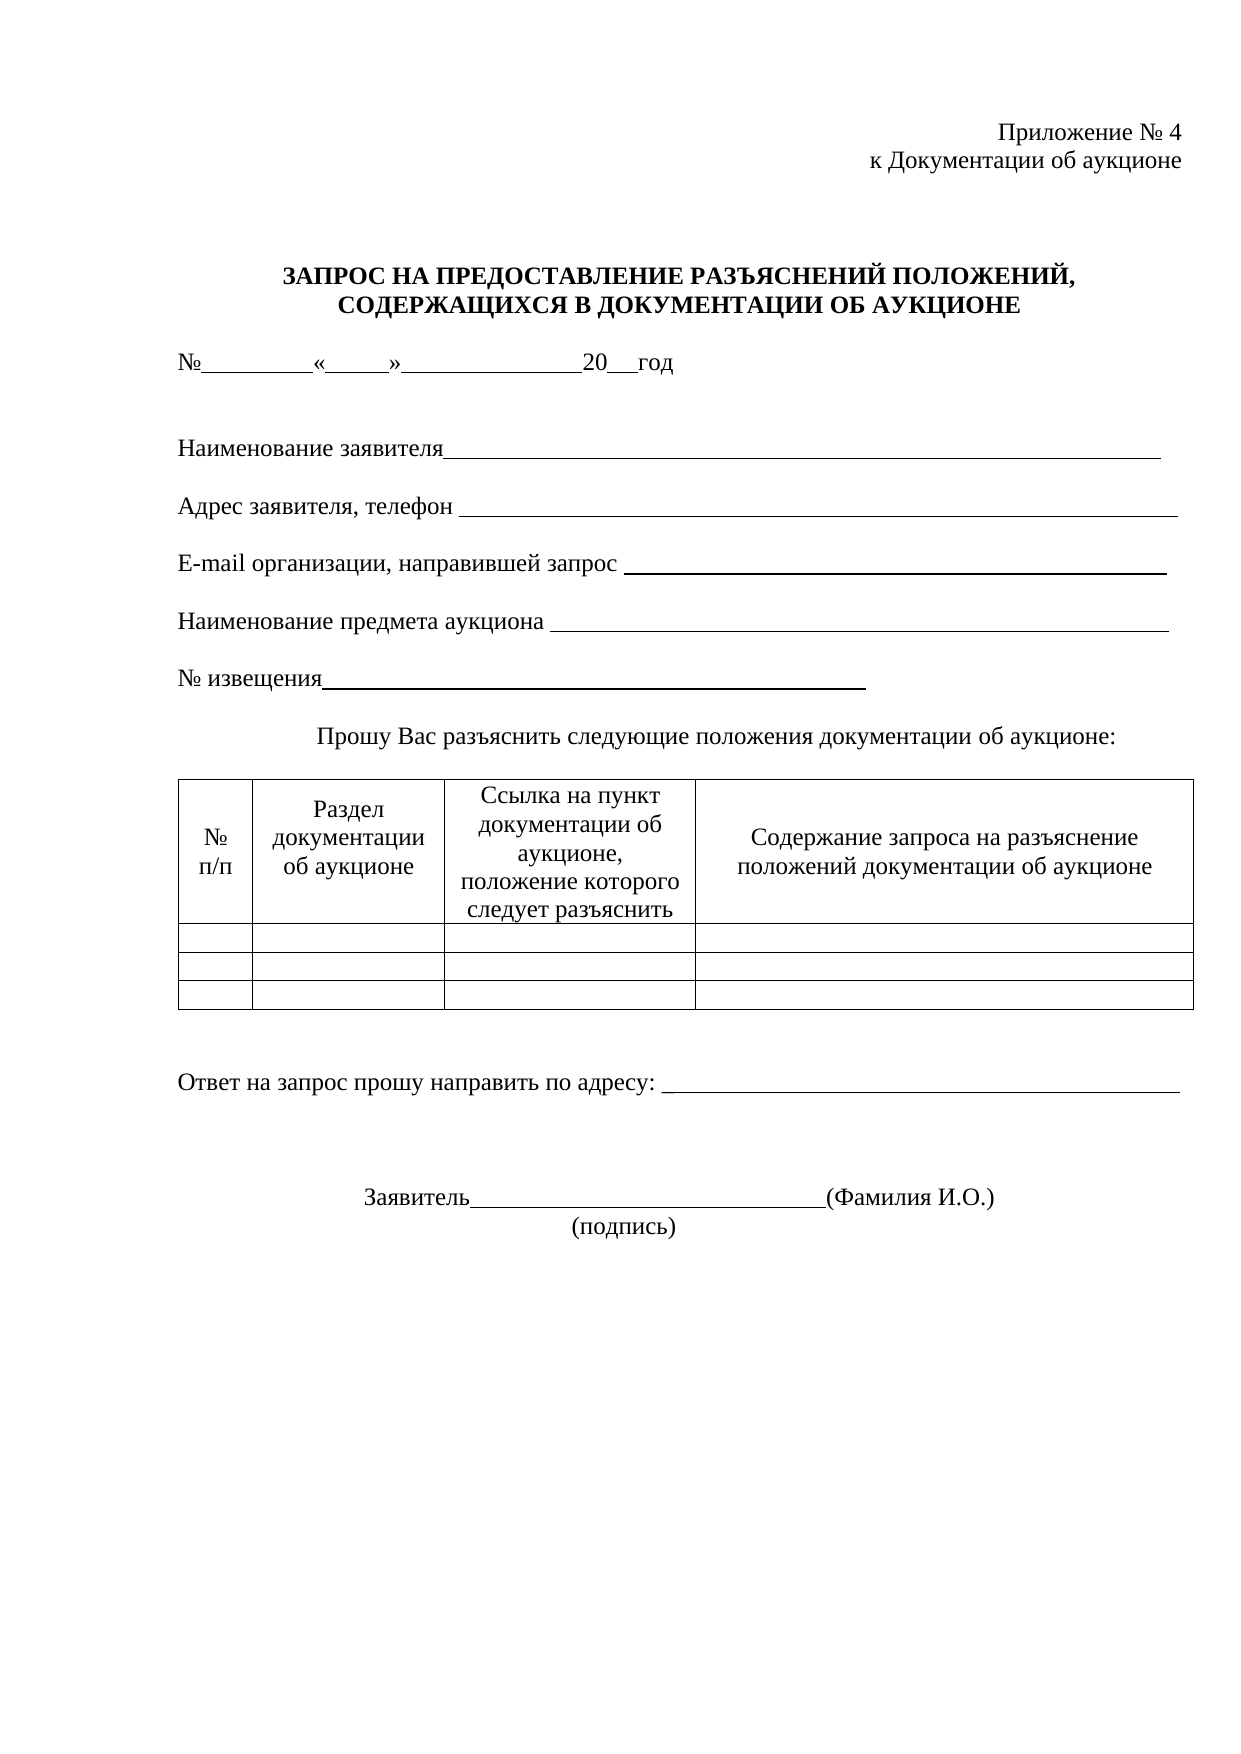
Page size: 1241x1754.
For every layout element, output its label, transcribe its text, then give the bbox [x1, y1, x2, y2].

table_cell [179, 924, 252, 952]
text Наименование предмета аукциона [177, 606, 1213, 634]
table_cell [696, 953, 1193, 980]
table_header № п/п [179, 780, 252, 923]
text Ответ на запрос прошу направить по адресу: _ [177, 1067, 1213, 1095]
text № извещения [177, 663, 1213, 692]
text Прошу Вас разъяснить следующие положения документации об аукционе: [316, 721, 1213, 749]
table_cell [179, 981, 252, 1009]
text E-mail организации, направившей запрос [177, 548, 1213, 577]
table_header Раздел документации об аукционе [253, 780, 444, 923]
table_cell [696, 981, 1193, 1009]
text Адрес заявителя, телефон [177, 491, 1213, 519]
table_cell [445, 981, 695, 1009]
table_cell [253, 924, 444, 952]
table_cell [445, 953, 695, 980]
table_cell [253, 981, 444, 1009]
text (подпись) [169, 1211, 1078, 1239]
table_header Содержание запроса на разъяснение положений документации об аукционе [696, 780, 1193, 923]
table_cell [445, 924, 695, 952]
table_cell [179, 953, 252, 980]
table_cell [696, 924, 1193, 952]
text № « » 20 год [177, 347, 1213, 376]
text Заявитель (Фамилия И.О.) [145, 1182, 1213, 1211]
text Приложение № 4 к Документации об аукционе [869, 117, 1182, 174]
subtitle ЗАПРОС НА ПРЕДОСТАВЛЕНИЕ РАЗЪЯСНЕНИЙ ПОЛОЖЕНИЙ, СОДЕРЖАЩИХСЯ В ДОКУМЕНТАЦИИ ОБ АУКЦИОНЕ [282, 261, 1077, 318]
text Наименование заявителя [177, 433, 1213, 462]
table_header Ссылка на пункт документации об аукционе, положение которого следует разъяснить [445, 780, 695, 923]
table_cell [253, 953, 444, 980]
